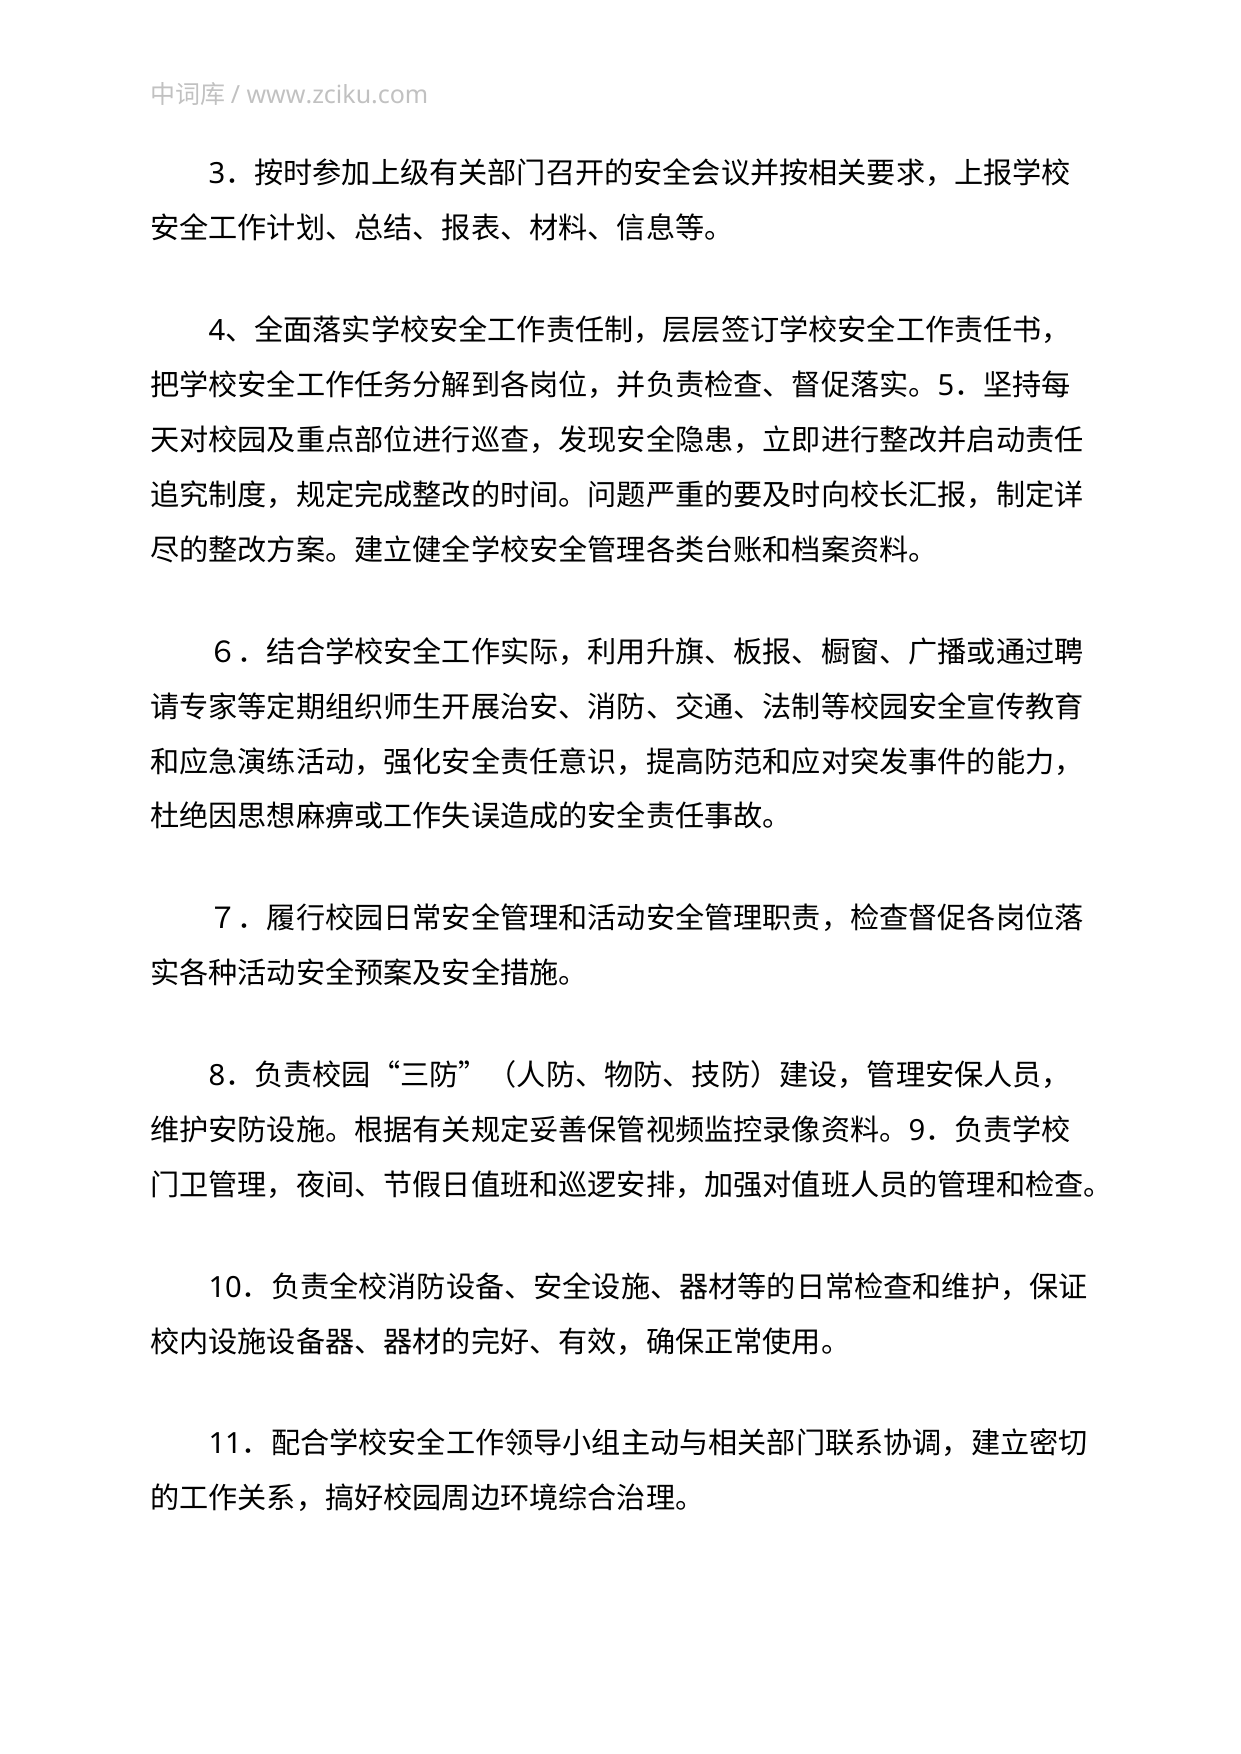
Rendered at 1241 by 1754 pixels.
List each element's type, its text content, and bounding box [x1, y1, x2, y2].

text 8．负责校园“三防”（人防、物防、技防）建设，管理安保人员，维护安防设施。根据有关规定妥善保管视频监控录像资料。9．负责学校门卫管理，夜间、节假日值班和巡逻安排，加强对值班人员的管理和检查。 [150, 1051, 1090, 1204]
text 3．按时参加上级有关部门召开的安全会议并按相关要求，上报学校安全工作计划、总结、报表、材料、信息等。 [150, 150, 1090, 247]
text ６．结合学校安全工作实际，利用升旗、板报、橱窗、广播或通过聘请专家等定期组织师生开展治安、消防、交通、法制等校园安全宣传教育和应急演练活动，强化安全责任意识，提高防范和应对突发事件的能力，杜绝因思想麻痹或工作失误造成的安全责任事故。 [150, 628, 1090, 835]
text 10．负责全校消防设备、安全设施、器材等的日常检查和维护，保证校内设施设备器、器材的完好、有效，确保正常使用。 [150, 1263, 1090, 1361]
text 11．配合学校安全工作领导小组主动与相关部门联系协调，建立密切的工作关系，搞好校园周边环境综合治理。 [150, 1420, 1090, 1517]
text ７．履行校园日常安全管理和活动安全管理职责，检查督促各岗位落实各种活动安全预案及安全措施。 [150, 895, 1090, 992]
text 4、全面落实学校安全工作责任制，层层签订学校安全工作责任书，把学校安全工作任务分解到各岗位，并负责检查、督促落实。5．坚持每天对校园及重点部位进行巡查，发现安全隐患，立即进行整改并启动责任追究制度，规定完成整改的时间。问题严重的要及时向校长汇报，制定详尽的整改方案。建立健全学校安全管理各类台账和档案资料。 [150, 307, 1090, 569]
